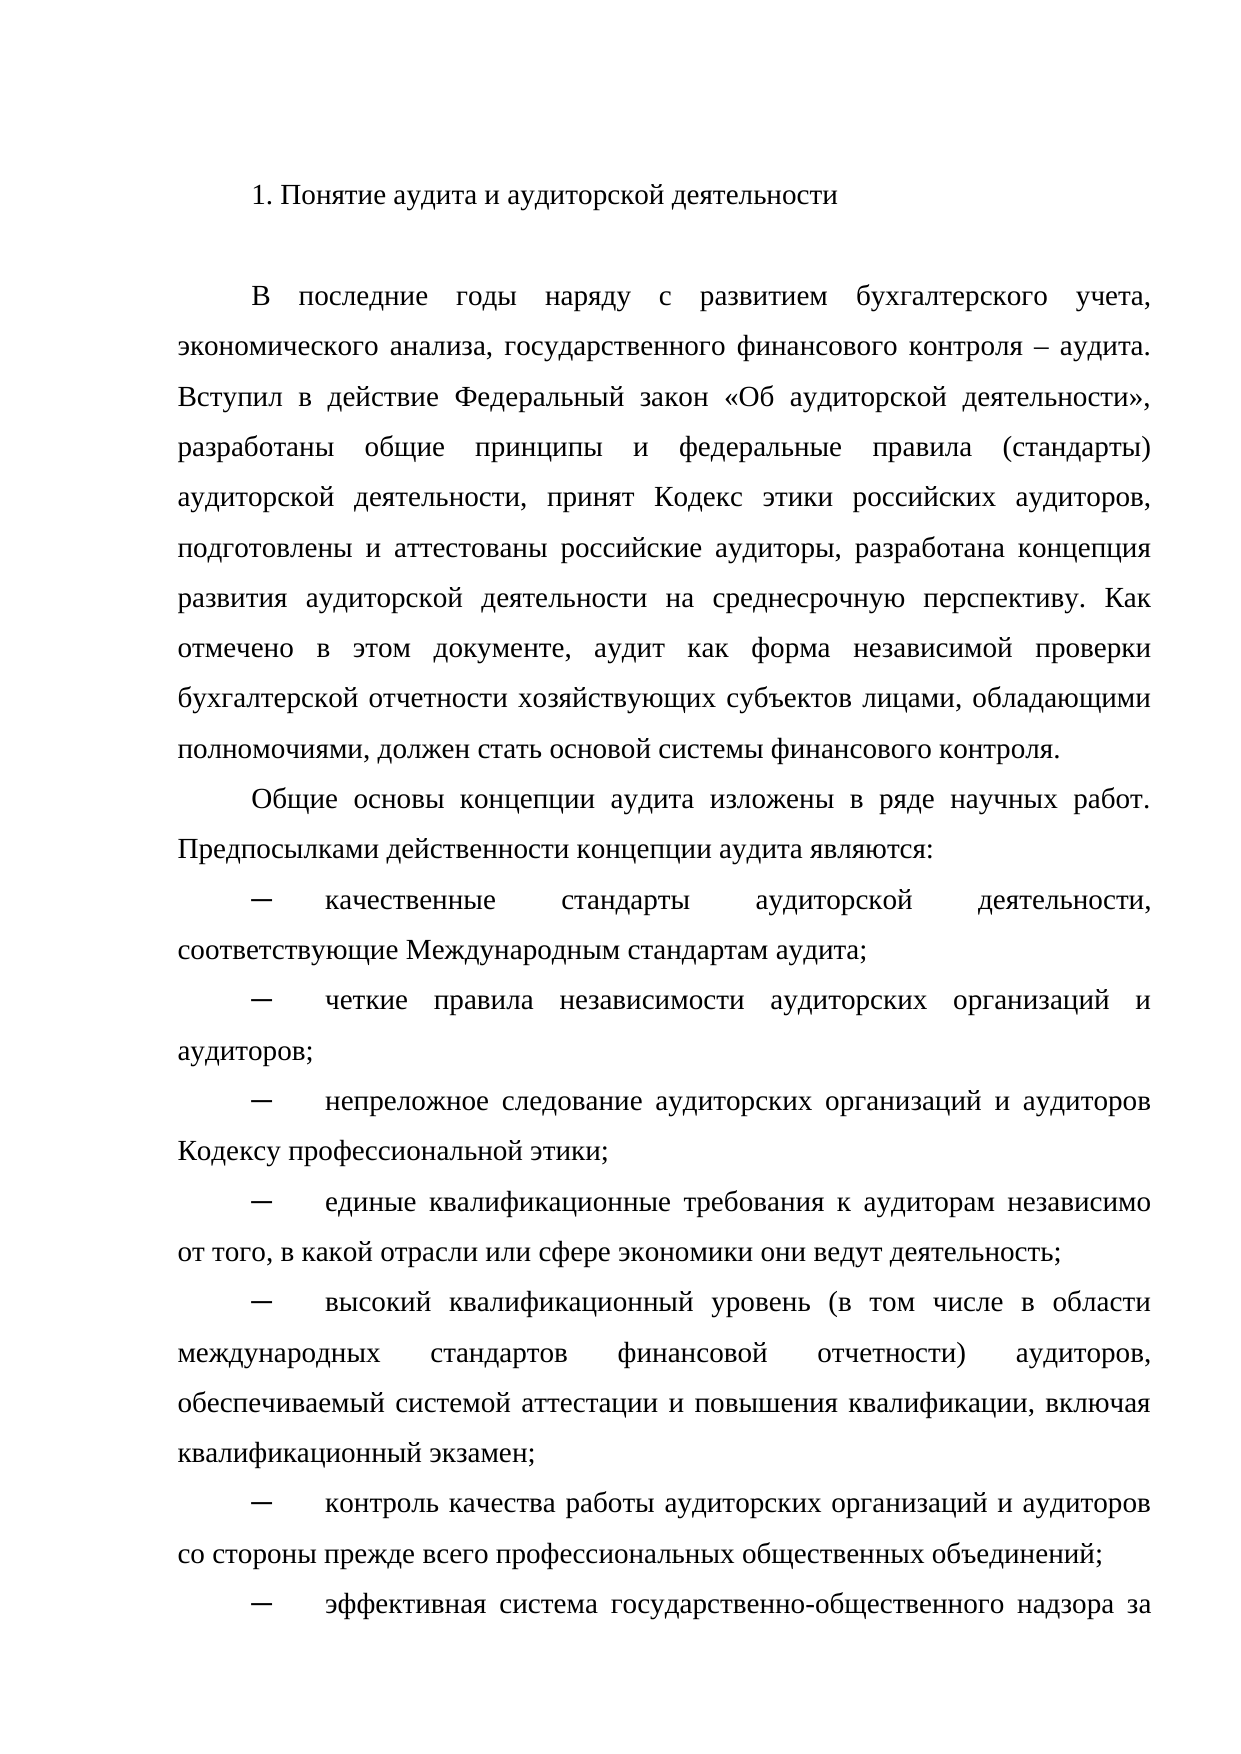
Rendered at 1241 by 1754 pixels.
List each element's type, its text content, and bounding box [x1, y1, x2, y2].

list качественные стандарты аудиторской деятельности, соответствующие Международным стандартам аудита; [177, 882, 1152, 966]
list четкие правила независимости аудиторских организаций и аудиторов; [177, 982, 1152, 1066]
list непреложное следование аудиторских организаций и аудиторов Кодексу профессиональной этики; [177, 1083, 1152, 1167]
list контроль качества работы аудиторских организаций и аудиторов со стороны прежде всего профессиональных общественных объединений; [177, 1486, 1152, 1569]
list единые квалификационные требования к аудиторам независимо от того, в какой отрасли или сфере экономики они ведут деятельность; [177, 1184, 1152, 1268]
text 1. Понятие аудита и аудиторской деятельности [177, 177, 1152, 211]
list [177, 1586, 1152, 1620]
list высокий квалификационный уровень (в том числе в области международных стандартов финансовой отчетности) аудиторов, обеспечиваемый системой аттестации и повышения квалификации, включая квалификационный экзамен; [177, 1284, 1152, 1469]
text Общие основы концепции аудита изложены в ряде научных работ. Предпосылками действенности концепции аудита являются: [177, 781, 1152, 865]
text В последние годы наряду с развитием бухгалтерского учета, экономического анализа, государственного финансового контроля – аудита. Вступил в действие Федеральный закон «Об аудиторской деятельности», разработаны общие принципы и федеральные правила (стандарты) аудиторской деятельности, принят Кодекс этики российских аудиторов, подготовлены и аттестованы российские аудиторы, разработана концепция развития аудиторской деятельности на среднесрочную перспективу. Как отмечено в этом документе, аудит как форма независимой проверки бухгалтерской отчетности хозяйствующих субъектов лицами, обладающими полномочиями, должен стать основой системы финансового контроля. [177, 278, 1152, 764]
